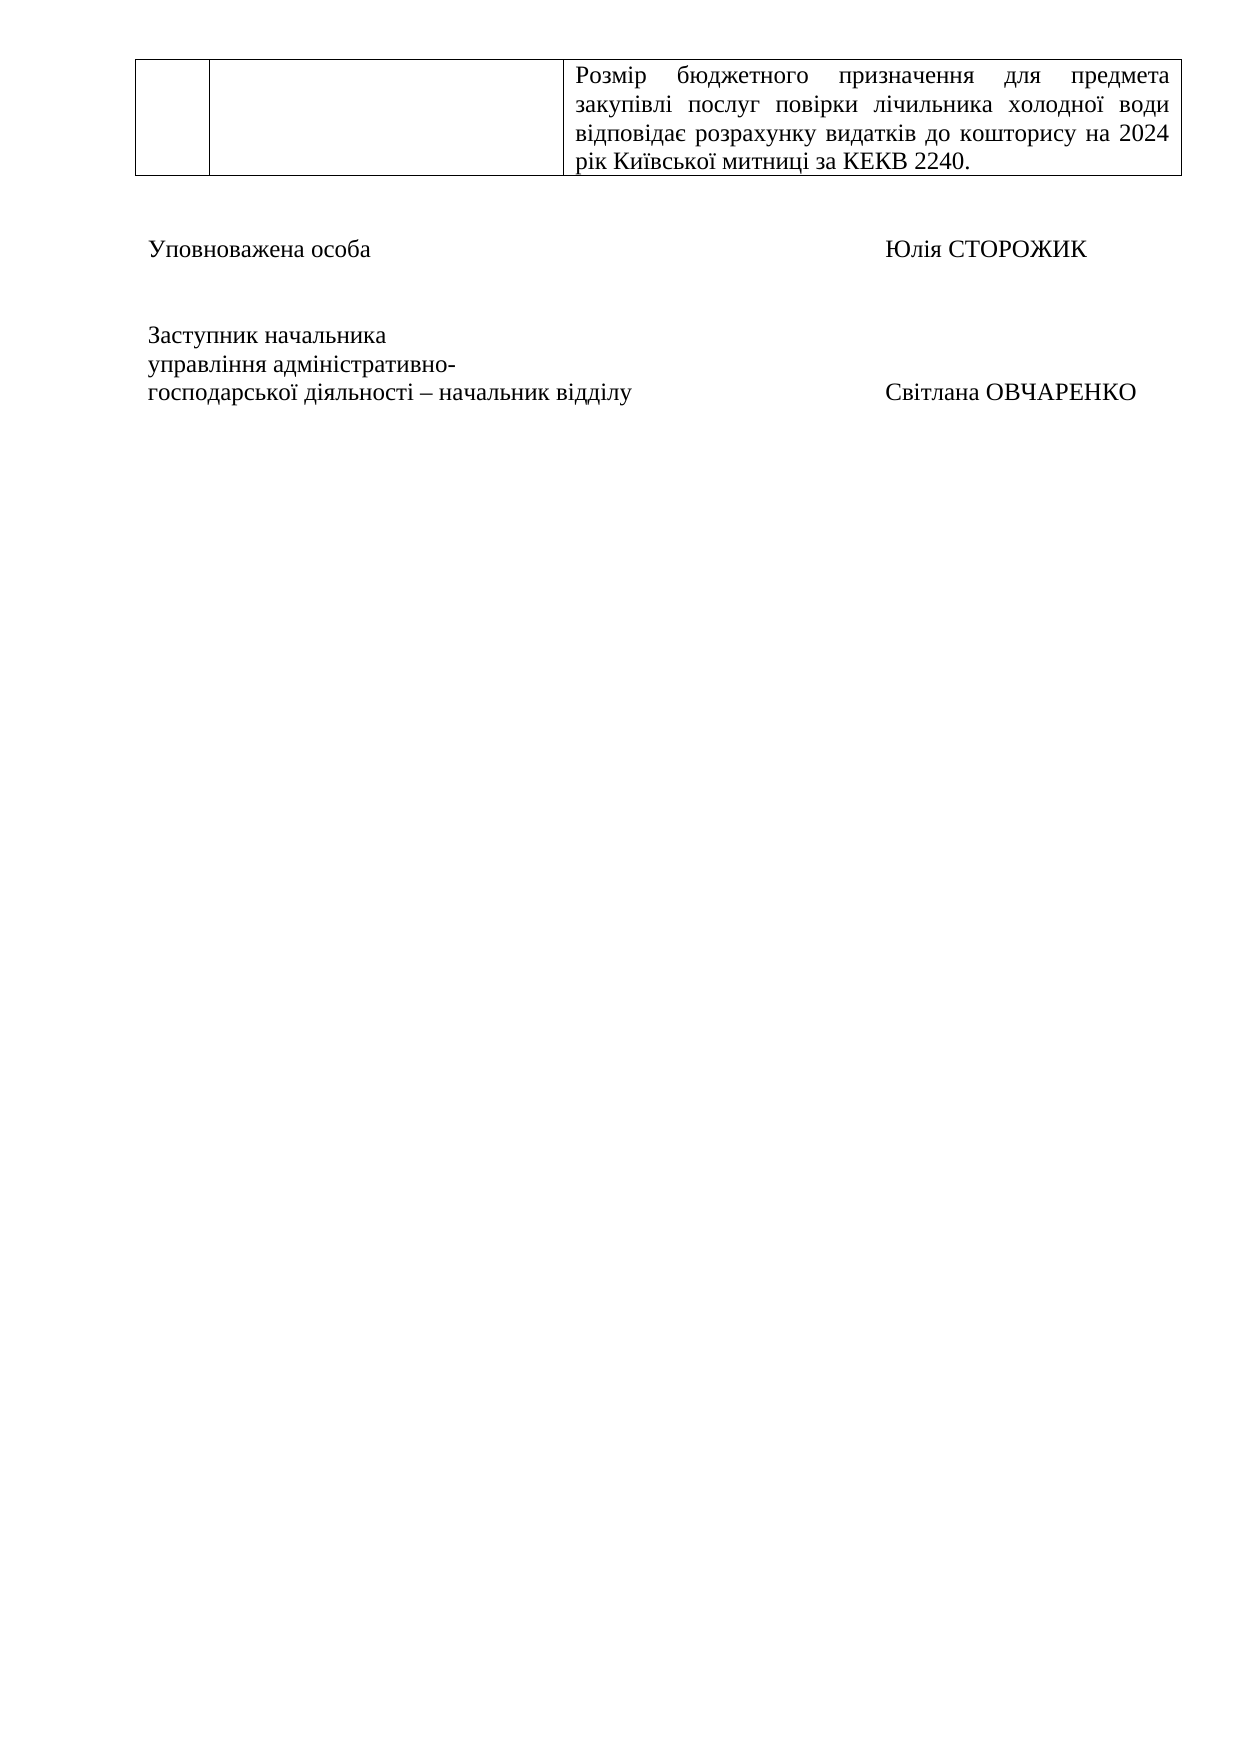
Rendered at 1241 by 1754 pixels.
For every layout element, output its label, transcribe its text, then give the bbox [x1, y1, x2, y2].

text Заступник начальника [148, 320, 1179, 349]
text управління адміністративно- [148, 349, 1179, 377]
text господарської діяльності – начальник відділу Світлана ОВЧАРЕНКО [148, 377, 1179, 406]
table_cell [210, 60, 563, 175]
text Уповноважена особа Юлія СТОРОЖИК [148, 234, 1179, 262]
table_cell 7 [136, 60, 209, 175]
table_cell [564, 60, 1181, 175]
